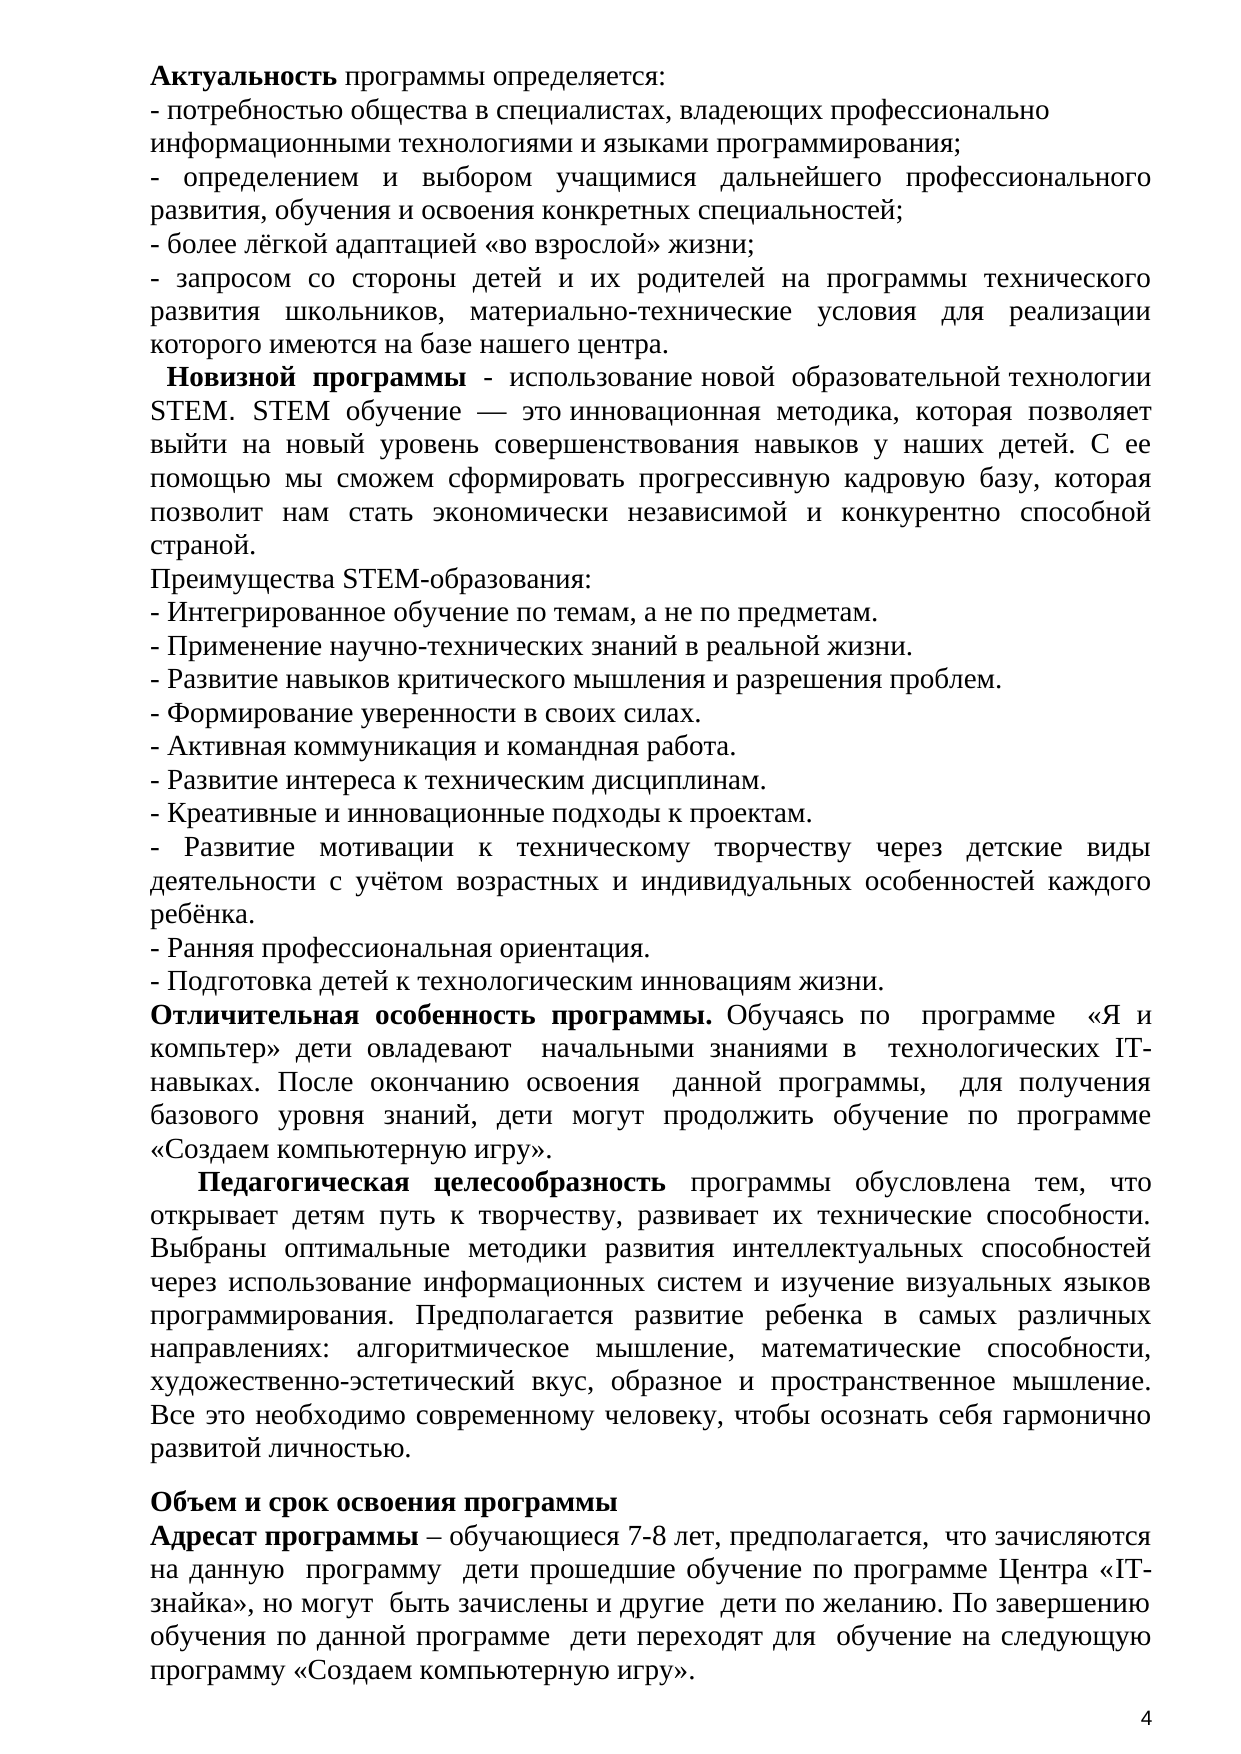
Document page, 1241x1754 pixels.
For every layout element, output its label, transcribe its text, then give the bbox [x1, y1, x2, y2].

text - Развитие навыков критического мышления и разрешения проблем. [150, 661, 1152, 695]
text - Подготовка детей к технологическим инновациям жизни. [150, 963, 1152, 997]
text Адресат программы – обучающиеся 7-8 лет, предполагается, что зачисляются на данную программу дети прошедшие обучение по программе Центра «IT-знайка», но могут быть зачислены и другие дети по желанию. По завершению обучения по данной программе дети переходят для обучение на следующую программу «Создаем компьютерную игру». [150, 1518, 1152, 1686]
text - определением и выбором учащимися дальнейшего профессионального развития, обучения и освоения конкретных специальностей; [150, 160, 1152, 226]
text - более лёгкой адаптацией «во взрослой» жизни; [150, 226, 1152, 259]
text Отличительная особенность программы. Обучаясь по программе «Я и компьтер» дети овладевают начальными знаниями в технологических IT-навыках. После окончанию освоения данной программы, для получения базового уровня знаний, дети могут продолжить обучение по программе «Создаем компьютерную игру». [150, 997, 1152, 1164]
text - потребностью общества в специалистах, владеющих профессионально информационными технологиями и языками программирования; [150, 93, 1152, 159]
text Преимущества STEM-образования: [150, 561, 1152, 594]
text Актуальность программы определяется: [150, 59, 1152, 92]
text - Развитие интереса к техническим дисциплинам. [150, 762, 1152, 796]
text - Ранняя профессиональная ориентация. [150, 930, 1152, 963]
text Новизной программы - использование новой образовательной технологии STEM. STEM обучение — это инновационная методика, которая позволяет выйти на новый уровень совершенствования навыков у наших детей. С ее помощью мы сможем сформировать прогрессивную кадровую базу, которая позволит нам стать экономически независимой и конкурентно способной страной. [150, 359, 1152, 561]
text - Активная коммуникация и командная работа. [150, 728, 1152, 762]
text Объем и срок освоения программы [150, 1484, 1152, 1518]
text - Формирование уверенности в своих силах. [150, 695, 1152, 728]
text - Креативные и инновационные подходы к проектам. [150, 796, 1152, 829]
text - Развитие мотивации к техническому творчеству через детские виды деятельности с учётом возрастных и индивидуальных особенностей каждого ребёнка. [150, 829, 1152, 930]
text - Применение научно-технических знаний в реальной жизни. [150, 628, 1152, 661]
text - запросом со стороны детей и их родителей на программы технического развития школьников, материально-технические условия для реализации которого имеются на базе нашего центра. [150, 261, 1152, 359]
text - Интегрированное обучение по темам, а не по предметам. [150, 594, 1152, 628]
text Педагогическая целесообразность программы обусловлена тем, что открывает детям путь к творчеству, развивает их технические способности. Выбраны оптимальные методики развития интеллектуальных способностей через использование информационных систем и изучение визуальных языков программирования. Предполагается развитие ребенка в самых различных направлениях: алгоритмическое мышление, математические способности, художественно-эстетический вкус, образное и пространственное мышление. Все это необходимо современному человеку, чтобы осознать себя гармонично развитой личностью. [150, 1164, 1152, 1463]
